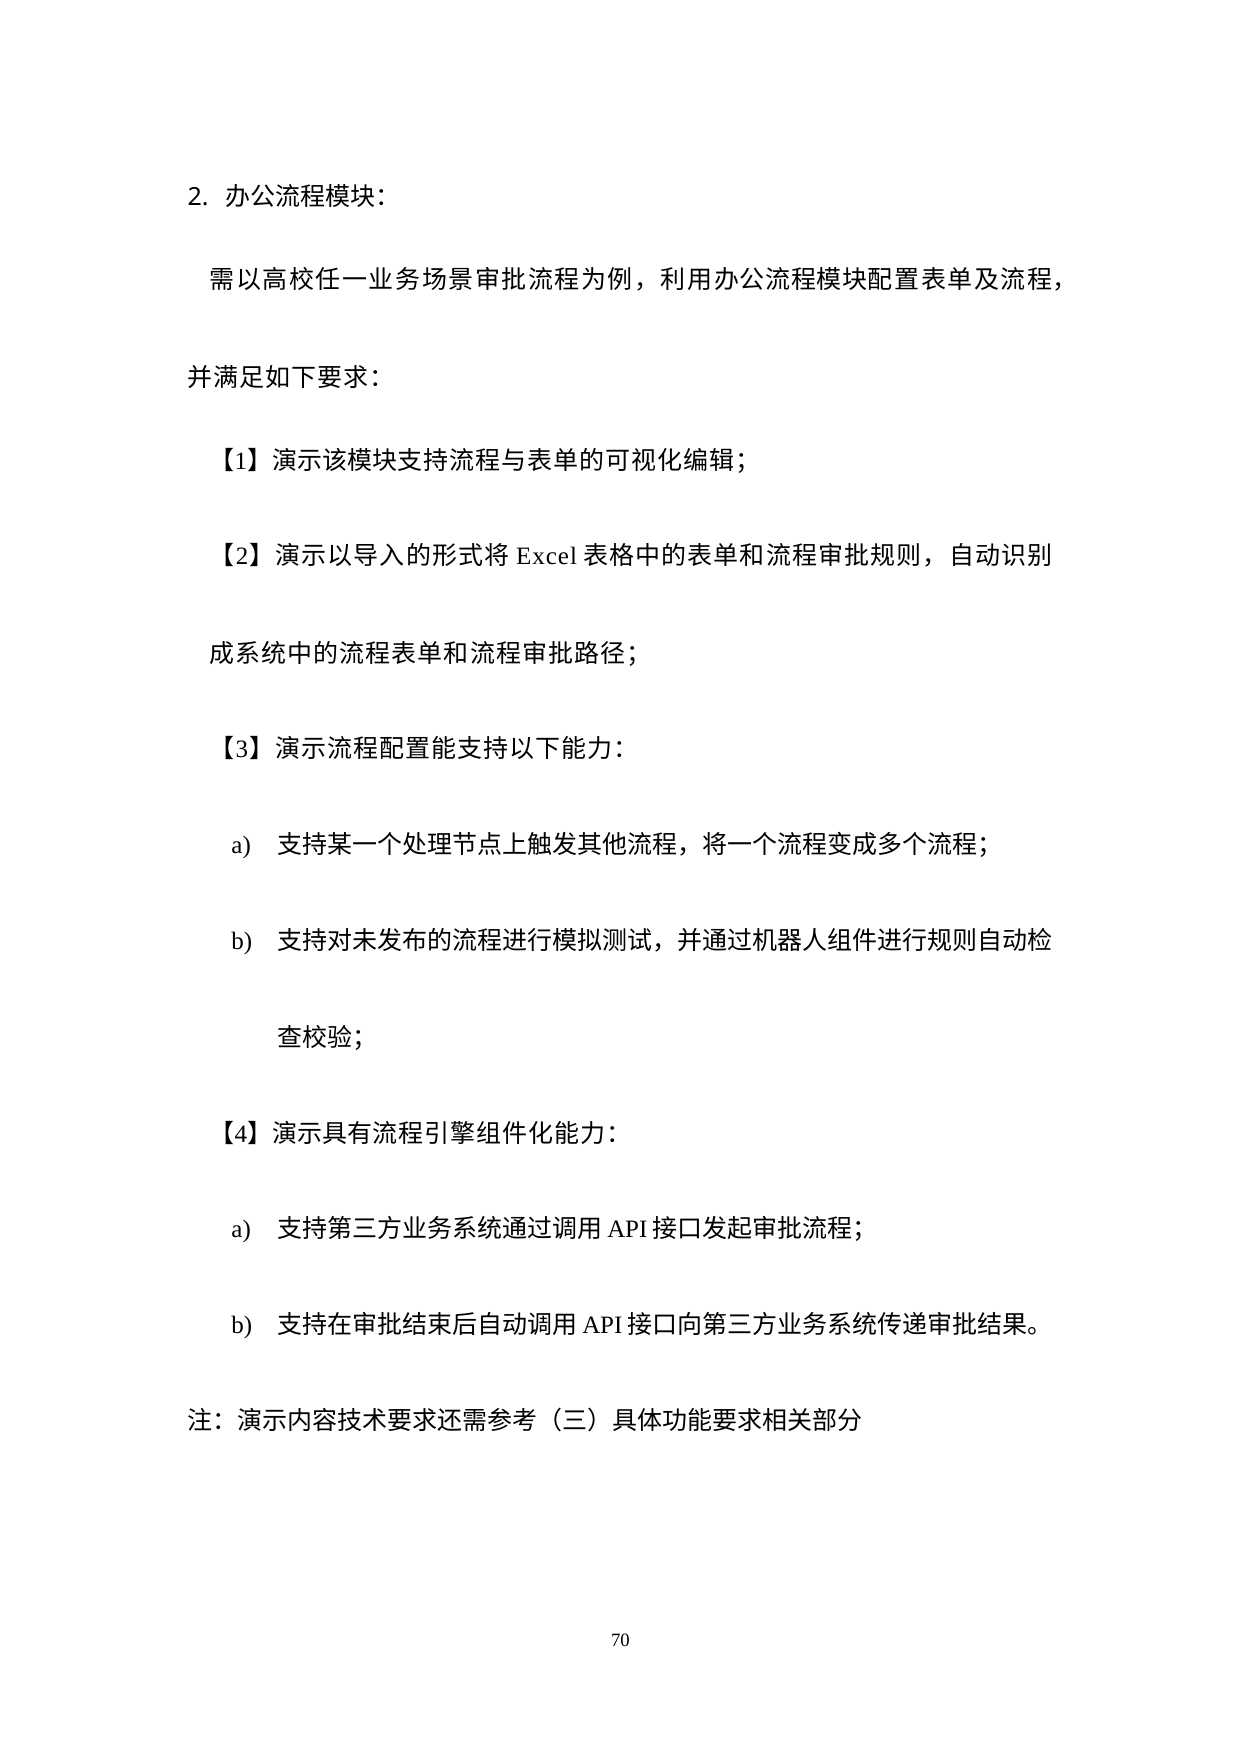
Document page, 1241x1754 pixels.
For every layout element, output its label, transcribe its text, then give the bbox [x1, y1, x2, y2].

list 支持某一个处理节点上触发其他流程，将一个流程变成多个流程； [231, 810, 1053, 875]
text 注：演示内容技术要求还需参考（三）具体功能要求相关部分 [187, 1386, 1053, 1451]
list 支持第三方业务系统通过调用API接口发起审批流程； [231, 1194, 1053, 1259]
list 办公流程模块： [187, 162, 1053, 227]
list 支持在审批结束后自动调用API接口向第三方业务系统传递审批结果。 [231, 1290, 1053, 1355]
text 【1】演示该模块支持流程与表单的可视化编辑； [209, 426, 1053, 491]
text 【4】演示具有流程引擎组件化能力： [209, 1099, 1053, 1164]
text 需以高校任一业务场景审批流程为例，利用办公流程模块配置表单及流程，并满足如下要求： [187, 245, 1053, 408]
text 【2】演示以导入的形式将Excel表格中的表单和流程审批规则，自动识别成系统中的流程表单和流程审批路径； [209, 521, 1053, 684]
list 支持对未发布的流程进行模拟测试，并通过机器人组件进行规则自动检查校验； [231, 906, 1053, 1068]
text 【3】演示流程配置能支持以下能力： [209, 714, 1053, 779]
